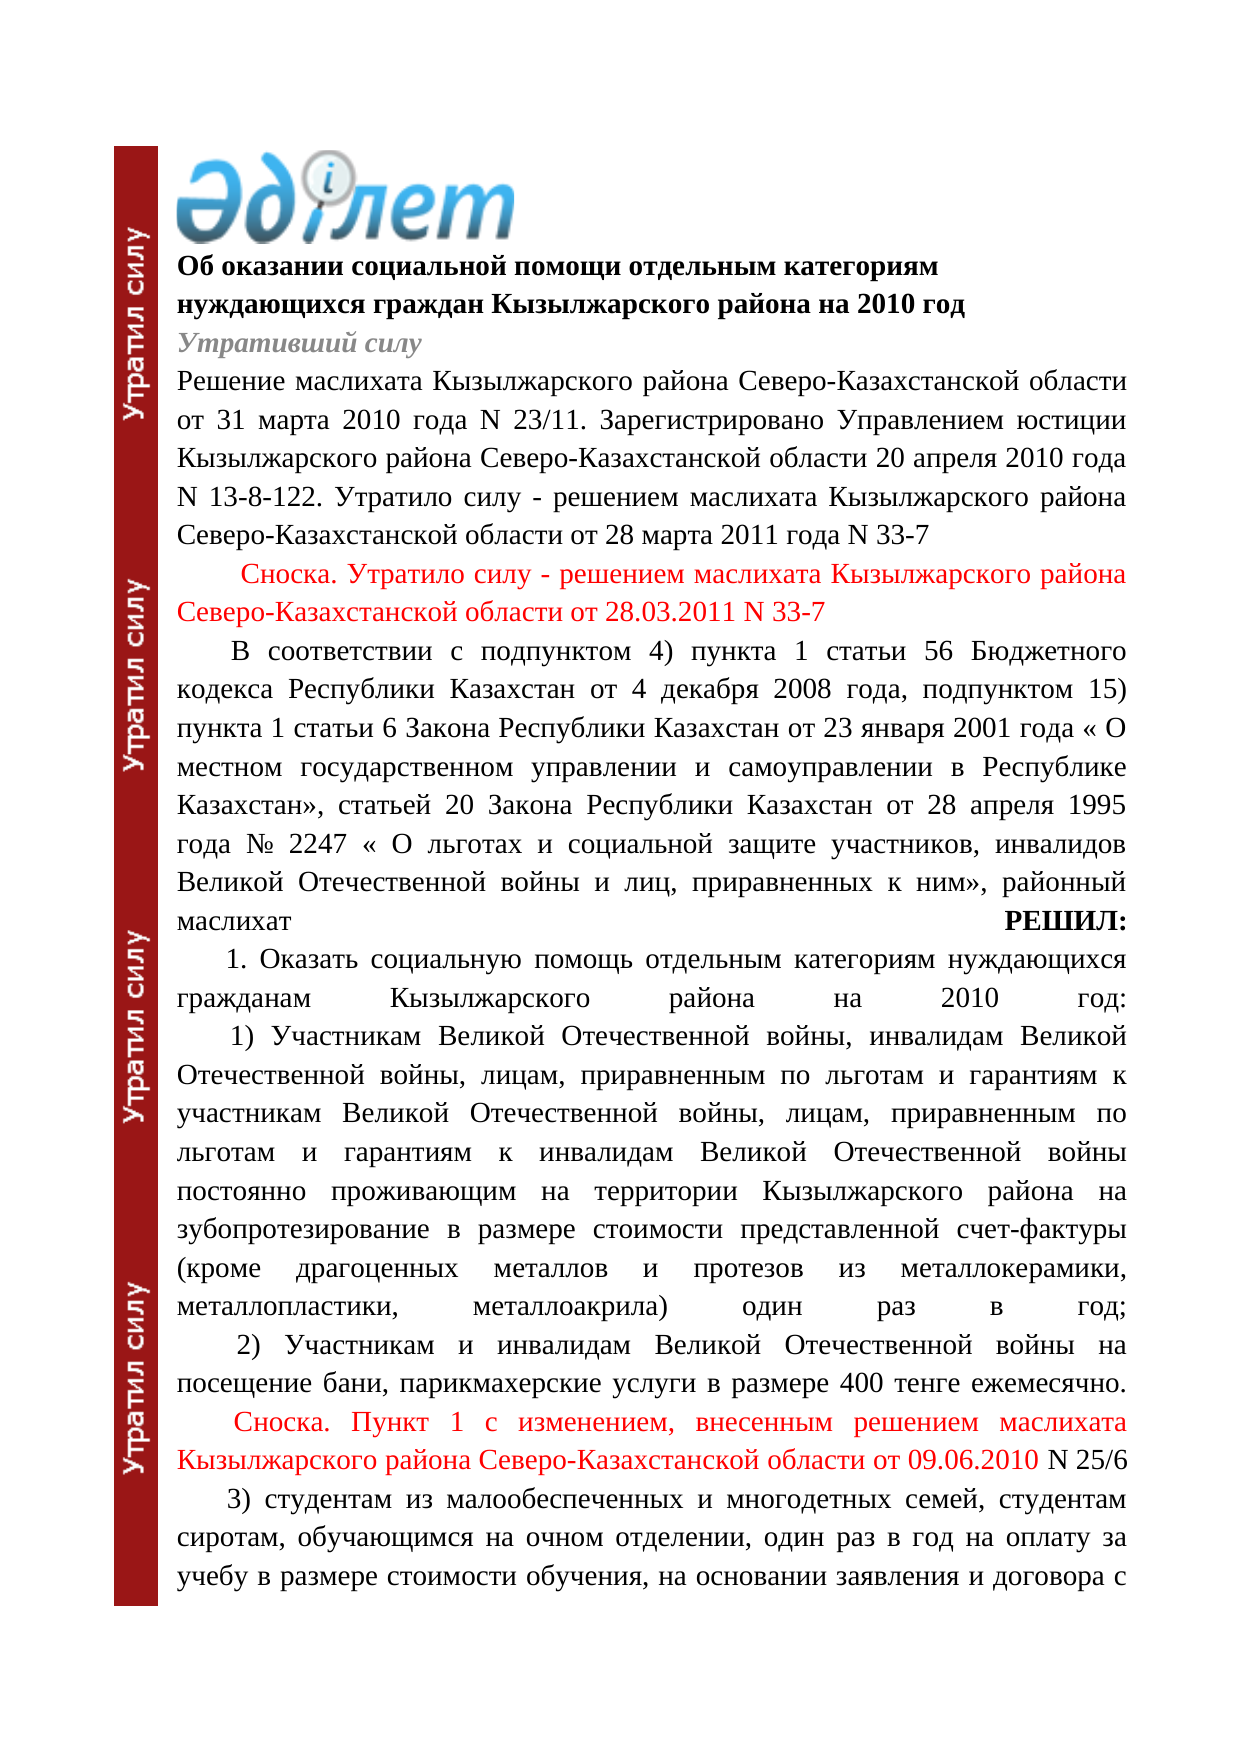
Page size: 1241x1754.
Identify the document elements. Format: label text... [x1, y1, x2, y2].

text Об оказании социальной помощи отдельным категориям нуждающихся граждан Кызылжарского района на 2010 год [112, 248, 1128, 320]
picture [176, 150, 515, 244]
picture [114, 628, 158, 633]
picture [114, 1592, 158, 1606]
picture [114, 320, 158, 325]
text Утративший силу [112, 325, 1128, 358]
text Сноска. Утратило силу - решением маслихата Кызылжарского района Северо-Казахстанской области от 28.03.2011 N 33-7 [112, 556, 1128, 628]
picture [114, 551, 158, 556]
picture [114, 358, 158, 363]
text Решение маслихата Кызылжарского района Северо-Казахстанской области от 31 марта 2010 года N 23/11. Зарегистрировано Управлением юстиции Кызылжарского района Северо-Казахстанской области 20 апреля 2010 года N 13-8-122. Утратило силу - решением маслихата Кызылжарского района Северо-Казахстанской области от 28 марта 2011 года N 33-7 [112, 363, 1128, 551]
picture [114, 146, 158, 248]
